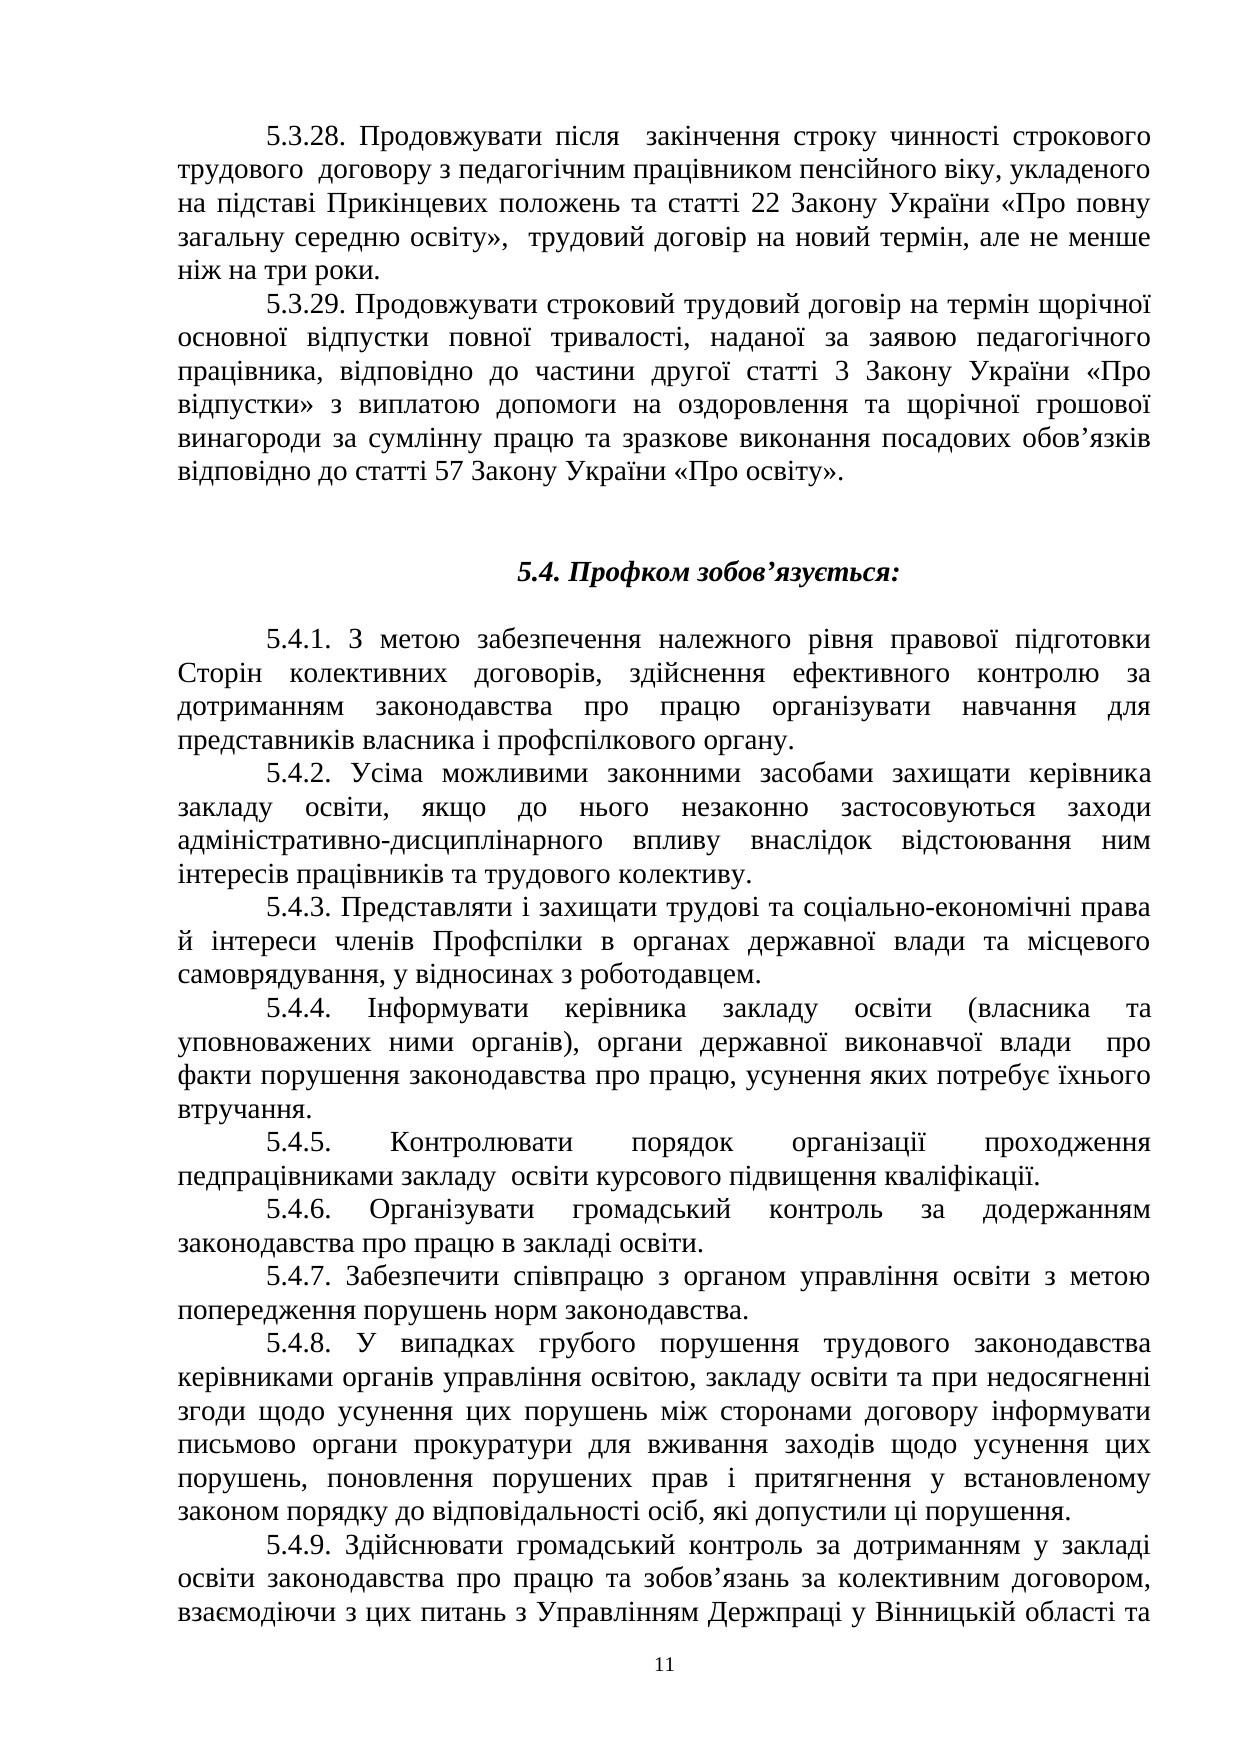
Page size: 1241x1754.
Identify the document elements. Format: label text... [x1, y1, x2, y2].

text 5.4.6. Організувати громадський контроль за додержанням законодавства про працю в закладі освіти. [177, 1191, 1152, 1258]
text 5.4.1. З метою забезпечення належного рівня правової підготовки Сторін колективних договорів, здійснення ефективного контролю за дотриманням законодавства про працю організувати навчання для представників власника і профспілкового органу. [177, 621, 1152, 755]
text 5.4.5. Контролювати порядок організації проходження педпрацівниками закладу освіти курсового підвищення кваліфікації. [177, 1124, 1152, 1191]
text 5.4.3. Представляти і захищати трудові та соціально-економічні права й інтереси членів Профспілки в органах державної влади та місцевого самоврядування, у відносинах з роботодавцем. [177, 889, 1152, 990]
text 5.3.28. Продовжувати після закінчення строку чинності строкового трудового договору з педагогічним працівником пенсійного віку, укладеного на підставі Прикінцевих положень та статті 22 Закону України «Про повну загальну середню освіту», трудовий договір на новий термін, але не менше ніж на три роки. [177, 118, 1152, 286]
text 5.4. Профком зобов’язується: [177, 554, 1152, 588]
text 5.4.4. Інформувати керівника закладу освіти (власника та уповноважених ними органів), органи державної виконавчої влади про факти порушення законодавства про працю, усунення яких потребує їхнього втручання. [177, 990, 1152, 1124]
text 5.4.2. Усіма можливими законними засобами захищати керівника закладу освіти, якщо до нього незаконно застосовуються заходи адміністративно-дисциплінарного впливу внаслідок відстоювання ним інтересів працівників та трудового колективу. [177, 755, 1152, 889]
text 5.4.8. У випадках грубого порушення трудового законодавства керівниками органів управління освітою, закладу освіти та при недосягненні згоди щодо усунення цих порушень між сторонами договору інформувати письмово органи прокуратури для вживання заходів щодо усунення цих порушень, поновлення порушених прав і притягнення у встановленому законом порядку до відповідальності осіб, які допустили ці порушення. [177, 1326, 1152, 1527]
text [177, 1527, 1152, 1627]
text 5.3.29. Продовжувати строковий трудовий договір на термін щорічної основної відпустки повної тривалості, наданої за заявою педагогічного працівника, відповідно до частини другої статті 3 Закону України «Про відпустки» з виплатою допомоги на оздоровлення та щорічної грошової винагороди за сумлінну працю та зразкове виконання посадових обов’язків відповідно до статті 57 Закону України «Про освіту». [177, 286, 1152, 487]
text 5.4.7. Забезпечити співпрацю з органом управління освіти з метою попередження порушень норм законодавства. [177, 1258, 1152, 1326]
